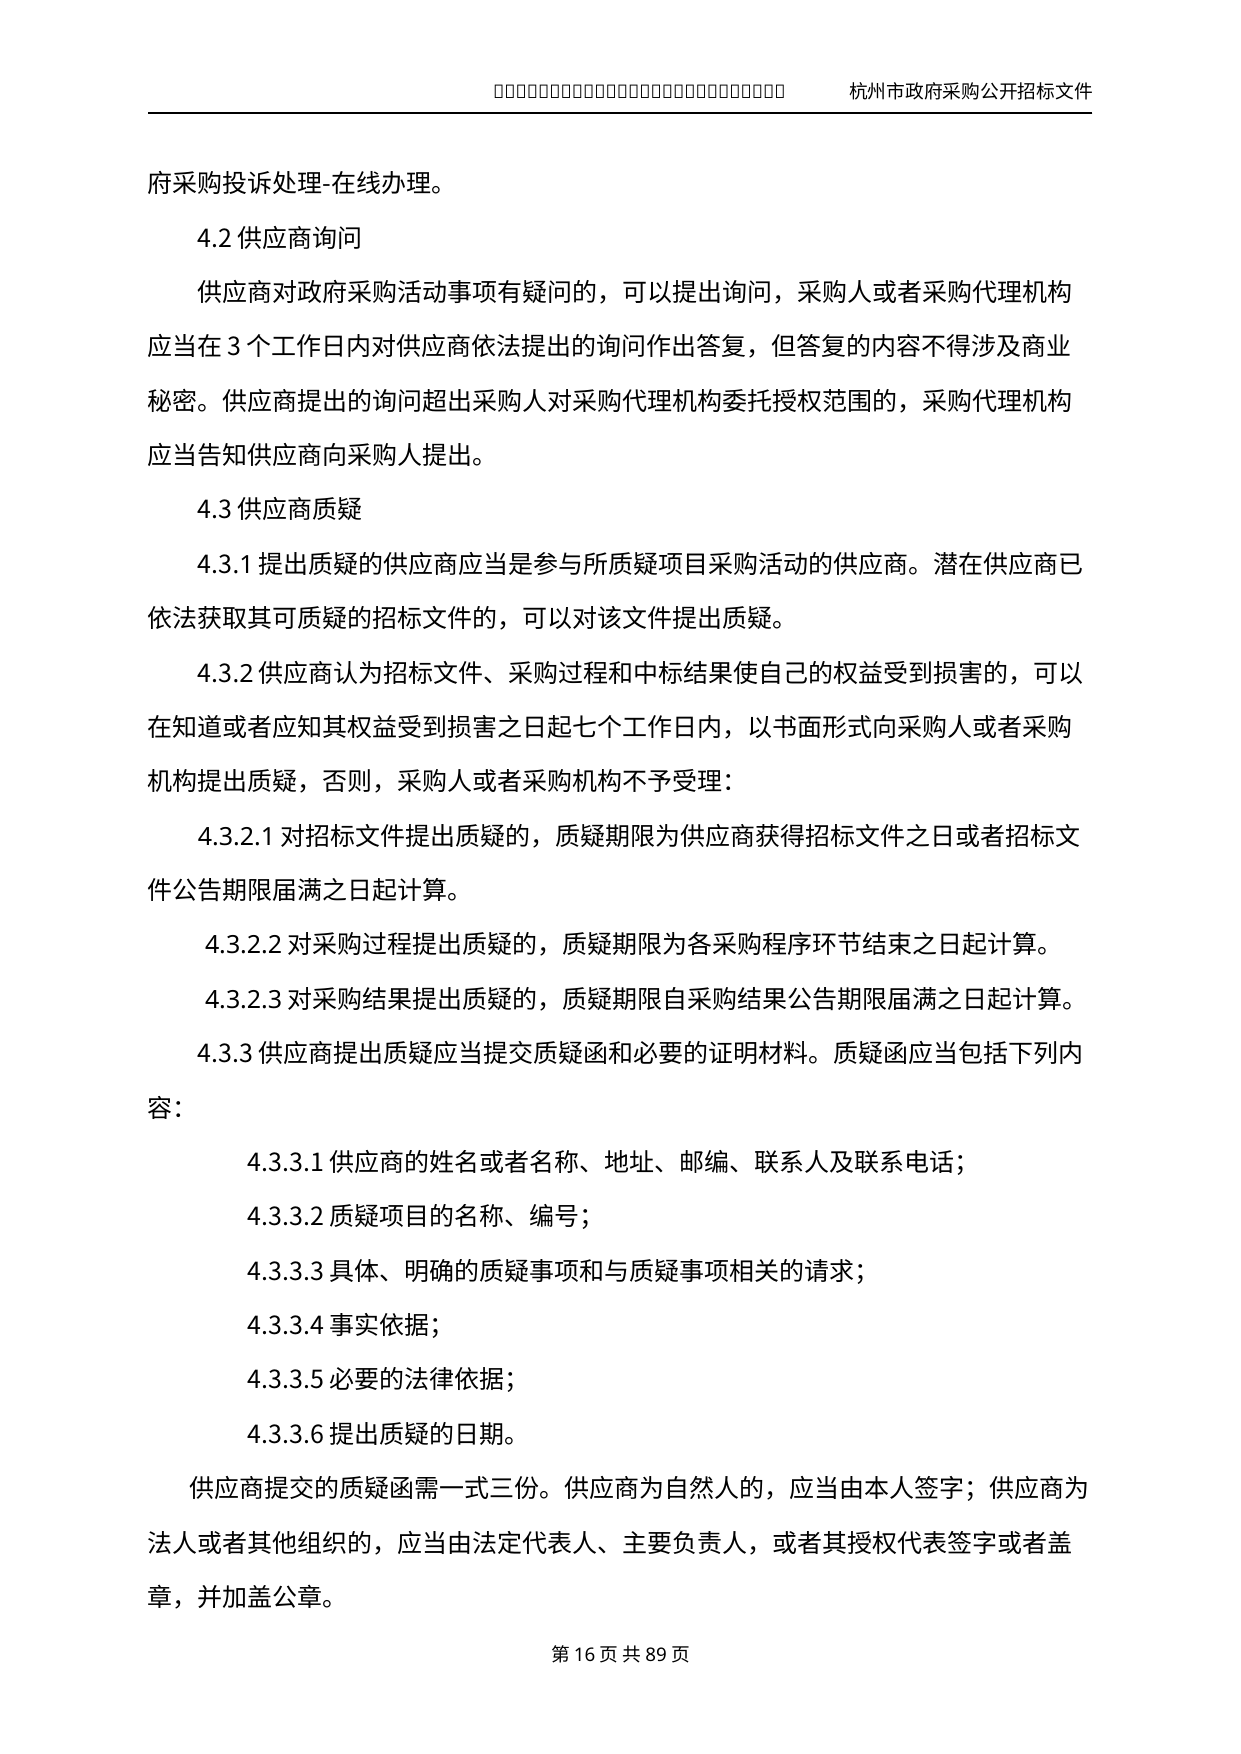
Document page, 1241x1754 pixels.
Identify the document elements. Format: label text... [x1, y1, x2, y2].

text 4.3.2供应商认为招标文件、采购过程和中标结果使自己的权益受到损害的，可以在知道或者应知其权益受到损害之日起七个工作日内，以书面形式向采购人或者采购机构提出质疑，否则，采购人或者采购机构不予受理： [148, 653, 1092, 798]
text 4.3.1提出质疑的供应商应当是参与所质疑项目采购活动的供应商。潜在供应商已依法获取其可质疑的招标文件的，可以对该文件提出质疑。 [148, 544, 1092, 635]
text 4.3.2.1对招标文件提出质疑的，质疑期限为供应商获得招标文件之日或者招标文件公告期限届满之日起计算。 [148, 816, 1092, 907]
text 供应商对政府采购活动事项有疑问的，可以提出询问，采购人或者采购代理机构应当在3个工作日内对供应商依法提出的询问作出答复，但答复的内容不得涉及商业秘密。供应商提出的询问超出采购人对采购代理机构委托授权范围的，采购代理机构应当告知供应商向采购人提出。 [148, 272, 1092, 472]
text 4.3.3.3具体、明确的质疑事项和与质疑事项相关的请求； [148, 1251, 1092, 1287]
text 4.3.2.2对采购过程提出质疑的，质疑期限为各采购程序环节结束之日起计算。4.3.2.3对采购结果提出质疑的，质疑期限自采购结果公告期限届满之日起计算。 [205, 925, 1092, 1016]
text 4.3.3供应商提出质疑应当提交质疑函和必要的证明材料。质疑函应当包括下列内容： [148, 1034, 1092, 1124]
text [148, 164, 1092, 200]
text 4.3.3.1供应商的姓名或者名称、地址、邮编、联系人及联系电话； [148, 1142, 1092, 1179]
text 4.3.3.2质疑项目的名称、编号； [148, 1197, 1092, 1233]
text 4.3供应商质疑 [148, 490, 1092, 526]
text 4.3.3.5必要的法律依据； [148, 1360, 1092, 1396]
text 4.3.3.6提出质疑的日期。 [148, 1414, 1092, 1451]
text 4.2供应商询问 [148, 218, 1092, 254]
text 供应商提交的质疑函需一式三份。供应商为自然人的，应当由本人签字；供应商为法人或者其他组织的，应当由法定代表人、主要负责人，或者其授权代表签字或者盖章，并加盖公章。 [148, 1469, 1092, 1614]
text 4.3.3.4事实依据； [148, 1306, 1092, 1342]
